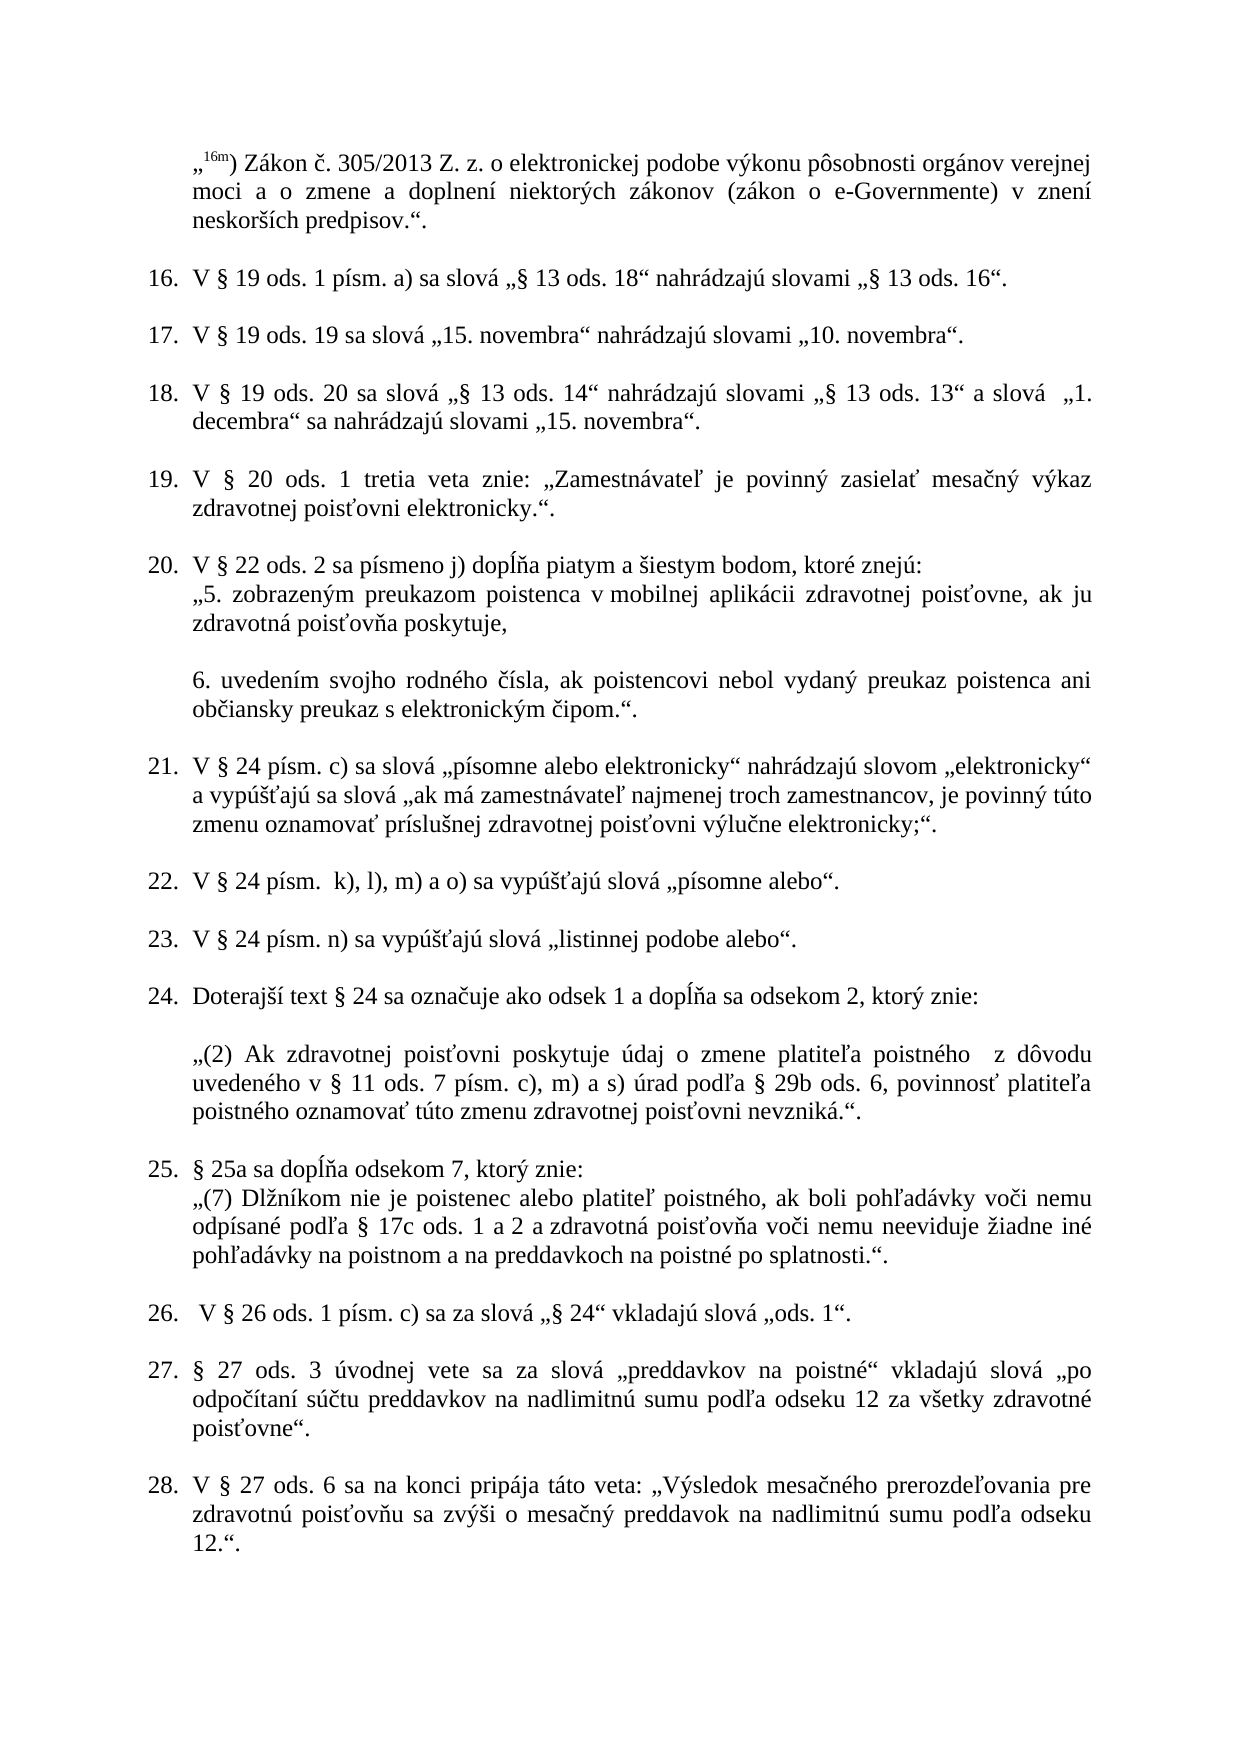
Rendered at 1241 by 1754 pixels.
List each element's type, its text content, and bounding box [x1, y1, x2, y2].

text „16m) Zákon č. 305/2013 Z. z. o elektronickej podobe výkonu pôsobnosti orgánov verejnej moci a o zmene a doplnení niektorých zákonov (zákon o e-Governmente) v znení neskorších predpisov.“. [192, 148, 1093, 234]
text 6. uvedením svojho rodného čísla, ak poistencovi nebol vydaný preukaz poistenca ani občiansky preukaz s elektronickým čipom.“. [192, 665, 1093, 723]
list V § 19 ods. 1 písm. a) sa slová „§ 13 ods. 18“ nahrádzajú slovami „§ 13 ods. 16“. [148, 263, 1093, 291]
list § 25a sa dopĺňa odsekom 7, ktorý znie: [148, 1154, 1093, 1183]
list § 27 ods. 3 úvodnej vete sa za slová „preddavkov na poistné“ vkladajú slová „po odpočítaní súčtu preddavkov na nadlimitnú sumu podľa odseku 12 za všetky zdravotné poisťovne“. [148, 1355, 1093, 1441]
list Doterajší text § 24 sa označuje ako odsek 1 a dopĺňa sa odsekom 2, ktorý znie: [148, 981, 1093, 1010]
list V § 26 ods. 1 písm. c) sa za slová „§ 24“ vkladajú slová „ods. 1“. [148, 1298, 1093, 1326]
list V § 19 ods. 19 sa slová „15. novembra“ nahrádzajú slovami „10. novembra“. [148, 320, 1093, 349]
list V § 24 písm. c) sa slová „písomne alebo elektronicky“ nahrádzajú slovom „elektronicky“ a vypúšťajú sa slová „ak má zamestnávateľ najmenej troch zamestnancov, je povinný túto zmenu oznamovať príslušnej zdravotnej poisťovni výlučne elektronicky;“. [148, 751, 1093, 838]
text „(7) Dlžníkom nie je poistenec alebo platiteľ poistného, ak boli pohľadávky voči nemu odpísané podľa § 17c ods. 1 a 2 a zdravotná poisťovňa voči nemu neeviduje žiadne iné pohľadávky na poistnom a na preddavkoch na poistné po splatnosti.“. [192, 1183, 1093, 1269]
text „(2) Ak zdravotnej poisťovni poskytuje údaj o zmene platiteľa poistného z dôvodu uvedeného v § 11 ods. 7 písm. c), m) a s) úrad podľa § 29b ods. 6, povinnosť platiteľa poistného oznamovať túto zmenu zdravotnej poisťovni nevzniká.“. [192, 1039, 1093, 1125]
list V § 27 ods. 6 sa na konci pripája táto veta: „Výsledok mesačného prerozdeľovania pre zdravotnú poisťovňu sa zvýši o mesačný preddavok na nadlimitnú sumu podľa odseku 12.“. [148, 1470, 1093, 1556]
list V § 24 písm. k), l), m) a o) sa vypúšťajú slová „písomne alebo“. [148, 866, 1093, 895]
list V § 19 ods. 20 sa slová „§ 13 ods. 14“ nahrádzajú slovami „§ 13 ods. 13“ a slová „1. decembra“ sa nahrádzajú slovami „15. novembra“. [148, 378, 1093, 435]
list V § 22 ods. 2 sa písmeno j) dopĺňa piatym a šiestym bodom, ktoré znejú: [148, 550, 1093, 579]
list V § 24 písm. n) sa vypúšťajú slová „listinnej podobe alebo“. [148, 924, 1093, 953]
text „5. zobrazeným preukazom poistenca v mobilnej aplikácii zdravotnej poisťovne, ak ju zdravotná poisťovňa poskytuje, [192, 579, 1093, 636]
list V § 20 ods. 1 tretia veta znie: „Zamestnávateľ je povinný zasielať mesačný výkaz zdravotnej poisťovni elektronicky.“. [148, 464, 1093, 521]
